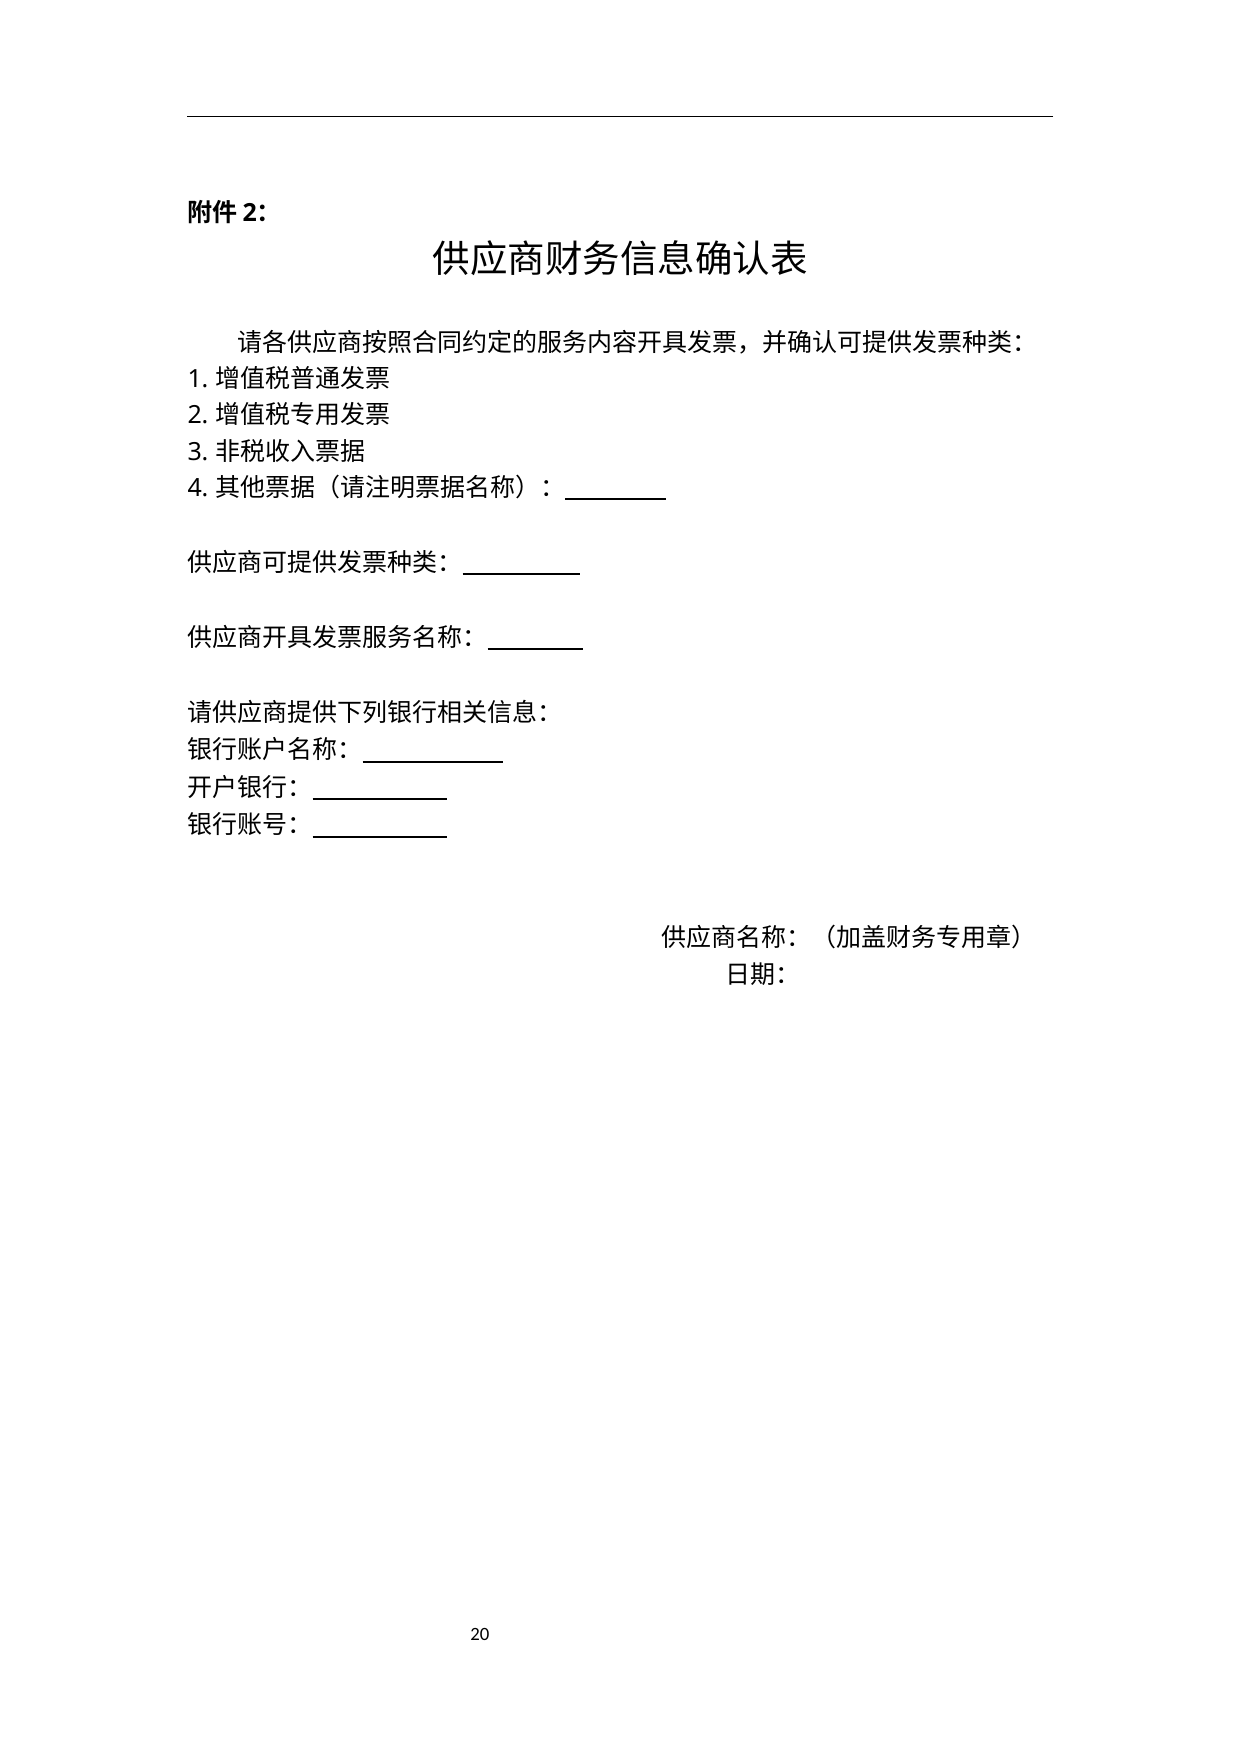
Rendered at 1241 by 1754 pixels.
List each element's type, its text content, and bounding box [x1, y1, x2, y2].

text 请各供应商按照合同约定的服务内容开具发票，并确认可提供发票种类： [187, 321, 1053, 358]
text 供应商开具发票服务名称： [187, 616, 1053, 653]
text 开户银行： [187, 766, 1053, 803]
list 非税收入票据 [187, 431, 1053, 467]
list 增值税专用发票 [187, 395, 1053, 431]
text 银行账号： [187, 803, 1053, 841]
text 日期： [187, 953, 986, 991]
text 供应商可提供发票种类： [187, 541, 1053, 578]
list 增值税普通发票 [187, 358, 1053, 395]
text 附件2： [187, 192, 1053, 229]
text 请供应商提供下列银行相关信息： [187, 691, 1053, 728]
text 银行账户名称： [187, 728, 1053, 766]
list 其他票据（请注明票据名称）： [187, 467, 1053, 503]
text 供应商名称：（加盖财务专用章） [187, 916, 1036, 953]
text 供应商财务信息确认表 [187, 229, 1053, 283]
